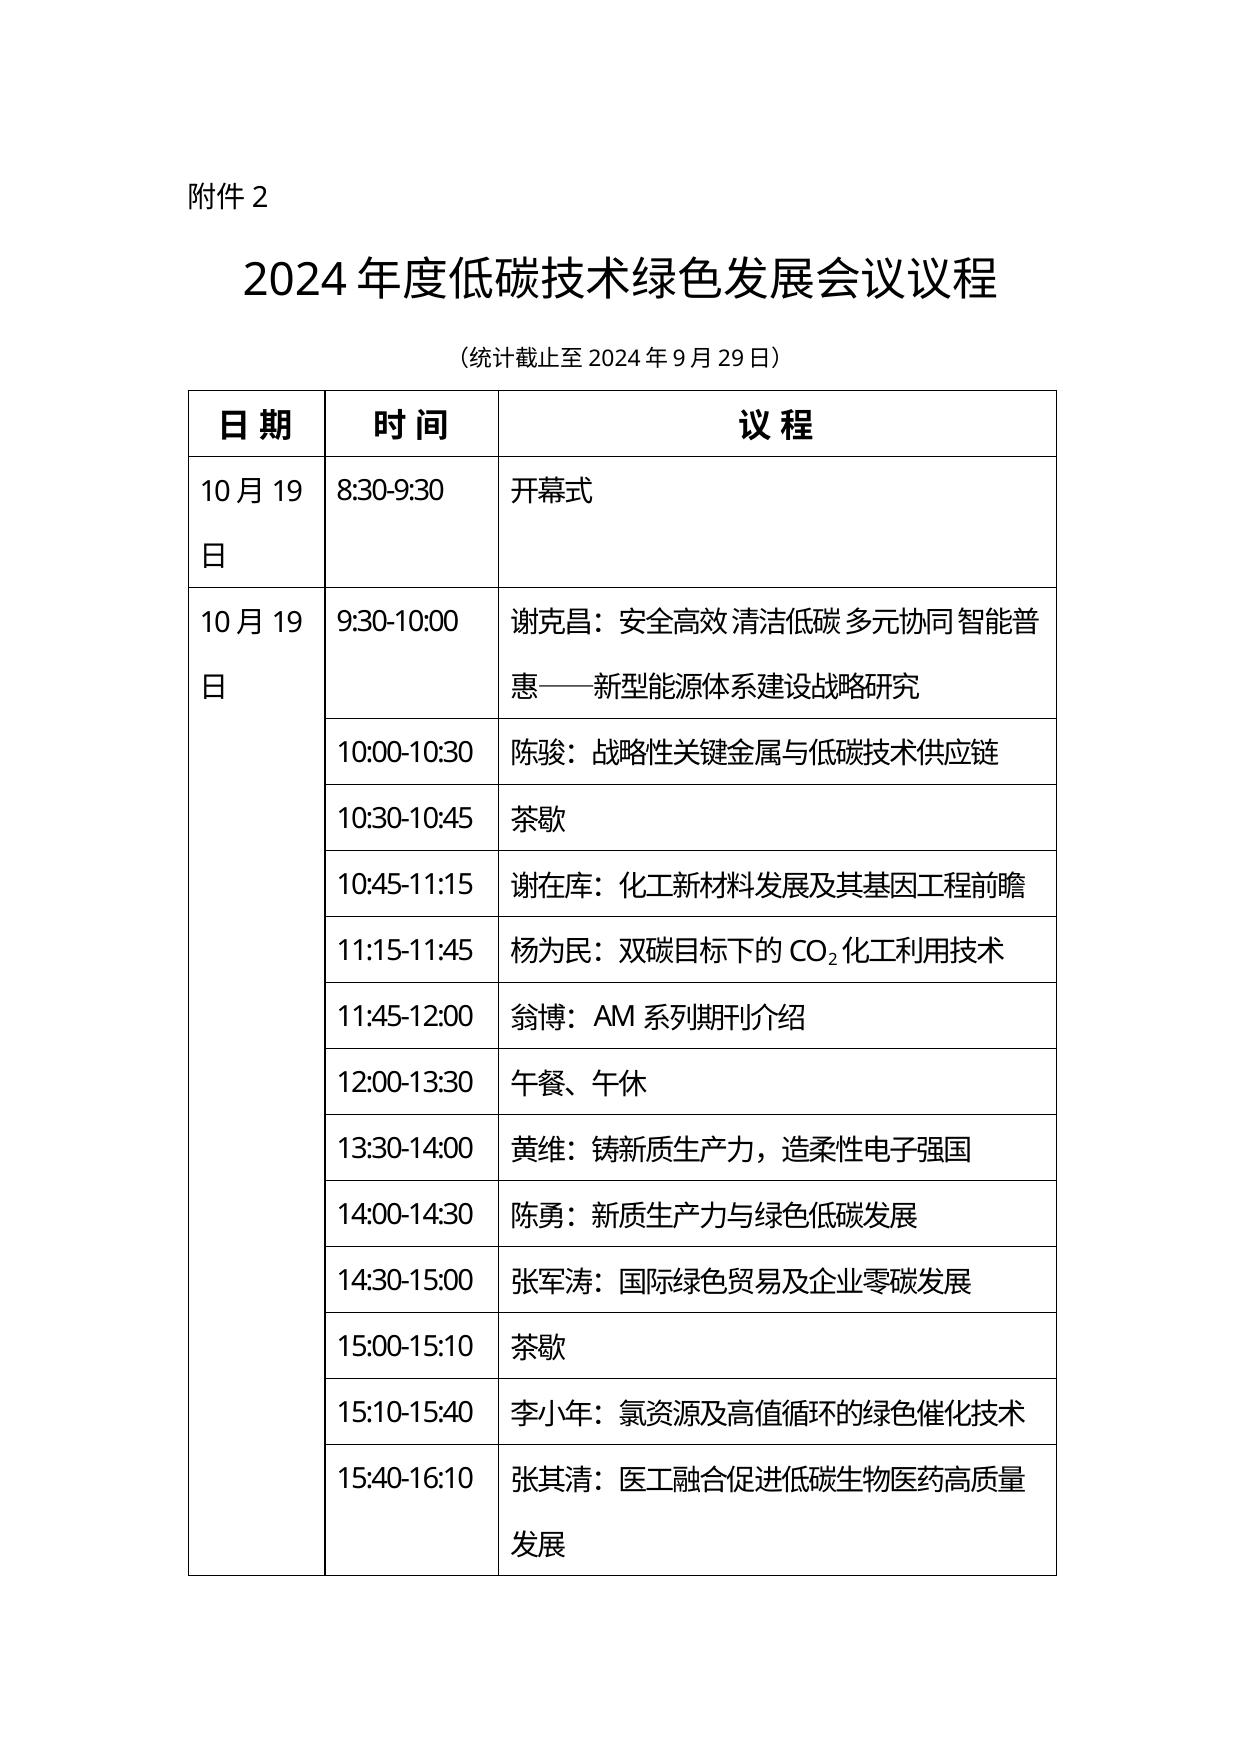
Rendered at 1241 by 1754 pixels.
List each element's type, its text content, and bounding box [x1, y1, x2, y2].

table_cell 杨为民：双碳目标下的CO2化工利用技术 [499, 917, 1056, 982]
table_cell 10:00-10:30 [326, 719, 498, 784]
table_cell 黄维：铸新质生产力，造柔性电子强国 [499, 1115, 1056, 1180]
table_cell 15:10-15:40 [326, 1379, 498, 1444]
table_cell 开幕式 [499, 457, 1056, 587]
text 2024年度低碳技术绿色发展会议议程 （统计截止至2024年9月29日） [187, 227, 1053, 389]
table_cell 11:15-11:45 [326, 917, 498, 982]
table_cell 李小年：氯资源及高值循环的绿色催化技术 [499, 1379, 1056, 1444]
table_cell 13:30-14:00 [326, 1115, 498, 1180]
text 附件2 [187, 162, 1053, 227]
table_cell 9:30-10:00 [326, 588, 498, 718]
table_cell 午餐、午休 [499, 1049, 1056, 1114]
table_cell 谢在库：化工新材料发展及其基因工程前瞻 [499, 851, 1056, 916]
table_header 议 程 [499, 391, 1056, 456]
table_cell 14:30-15:00 [326, 1247, 498, 1312]
table_cell 张军涛：国际绿色贸易及企业零碳发展 [499, 1247, 1056, 1312]
table_cell 15:00-15:10 [326, 1313, 498, 1378]
table_cell 翁博：AM系列期刊介绍 [499, 983, 1056, 1048]
table_cell 10月19日 [189, 588, 324, 1575]
table_header 时 间 [326, 391, 498, 456]
table_cell 张其清：医工融合促进低碳生物医药高质量发展 [499, 1445, 1056, 1575]
table_cell 茶歇 [499, 785, 1056, 850]
table_cell 12:00-13:30 [326, 1049, 498, 1114]
table_cell 15:40-16:10 [326, 1445, 498, 1575]
table_cell 茶歇 [499, 1313, 1056, 1378]
table_cell 陈勇：新质生产力与绿色低碳发展 [499, 1181, 1056, 1246]
table_cell 陈骏：战略性关键金属与低碳技术供应链 [499, 719, 1056, 784]
table_cell 10月19日 [189, 457, 324, 587]
table_cell 谢克昌：安全高效 清洁低碳 多元协同 智能普惠——新型能源体系建设战略研究 [499, 588, 1056, 718]
table_cell 8:30-9:30 [326, 457, 498, 587]
table_header 日 期 [189, 391, 324, 456]
table_cell 10:45-11:15 [326, 851, 498, 916]
table_cell 14:00-14:30 [326, 1181, 498, 1246]
table_cell 11:45-12:00 [326, 983, 498, 1048]
table_cell 10:30-10:45 [326, 785, 498, 850]
